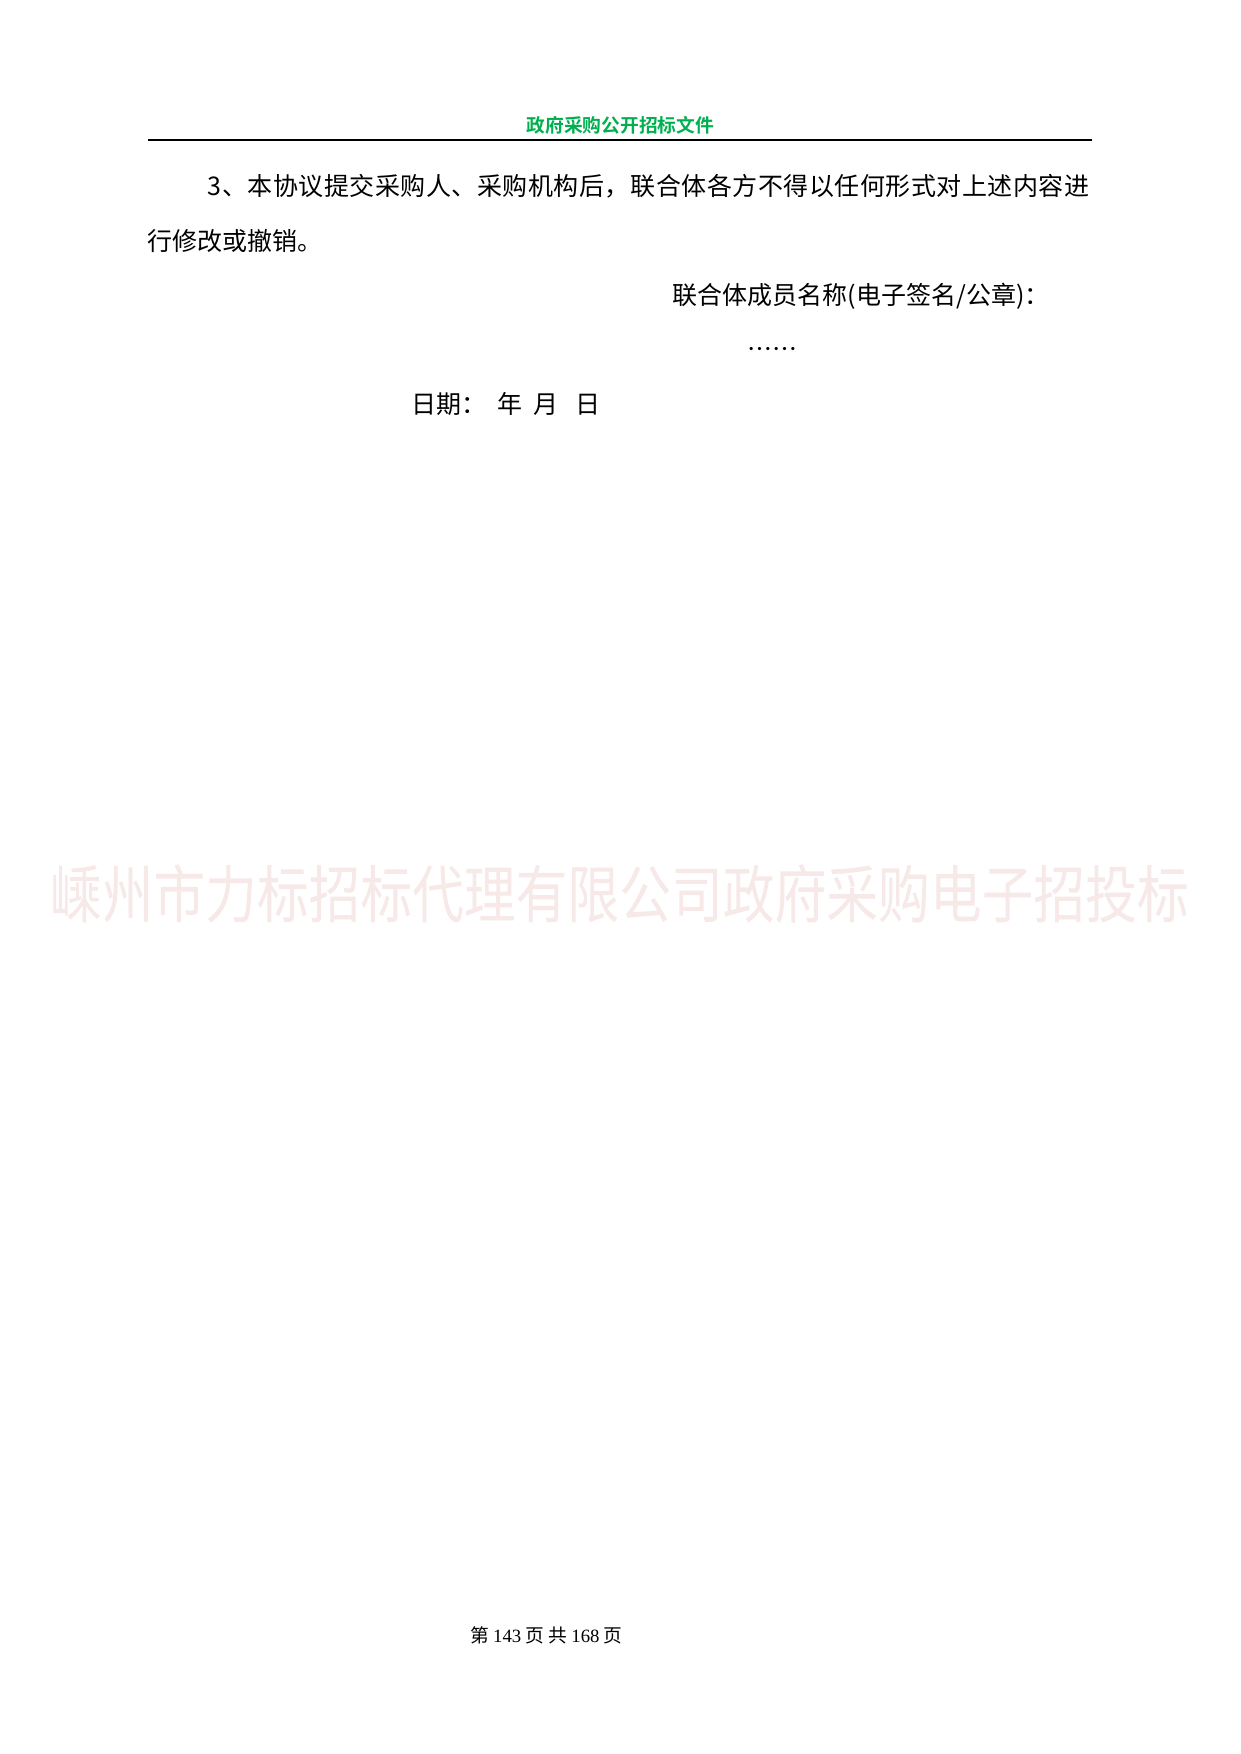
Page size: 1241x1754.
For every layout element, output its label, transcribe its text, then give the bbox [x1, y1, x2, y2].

text 联合体成员名称(电子签名/公章)： [148, 275, 1092, 312]
text 日期： 年 月 日 [148, 384, 1092, 420]
text …… [148, 330, 1092, 366]
text 3、本协议提交采购人、采购机构后，联合体各方不得以任何形式对上述内容进行修改或撤销。 [148, 167, 1092, 257]
